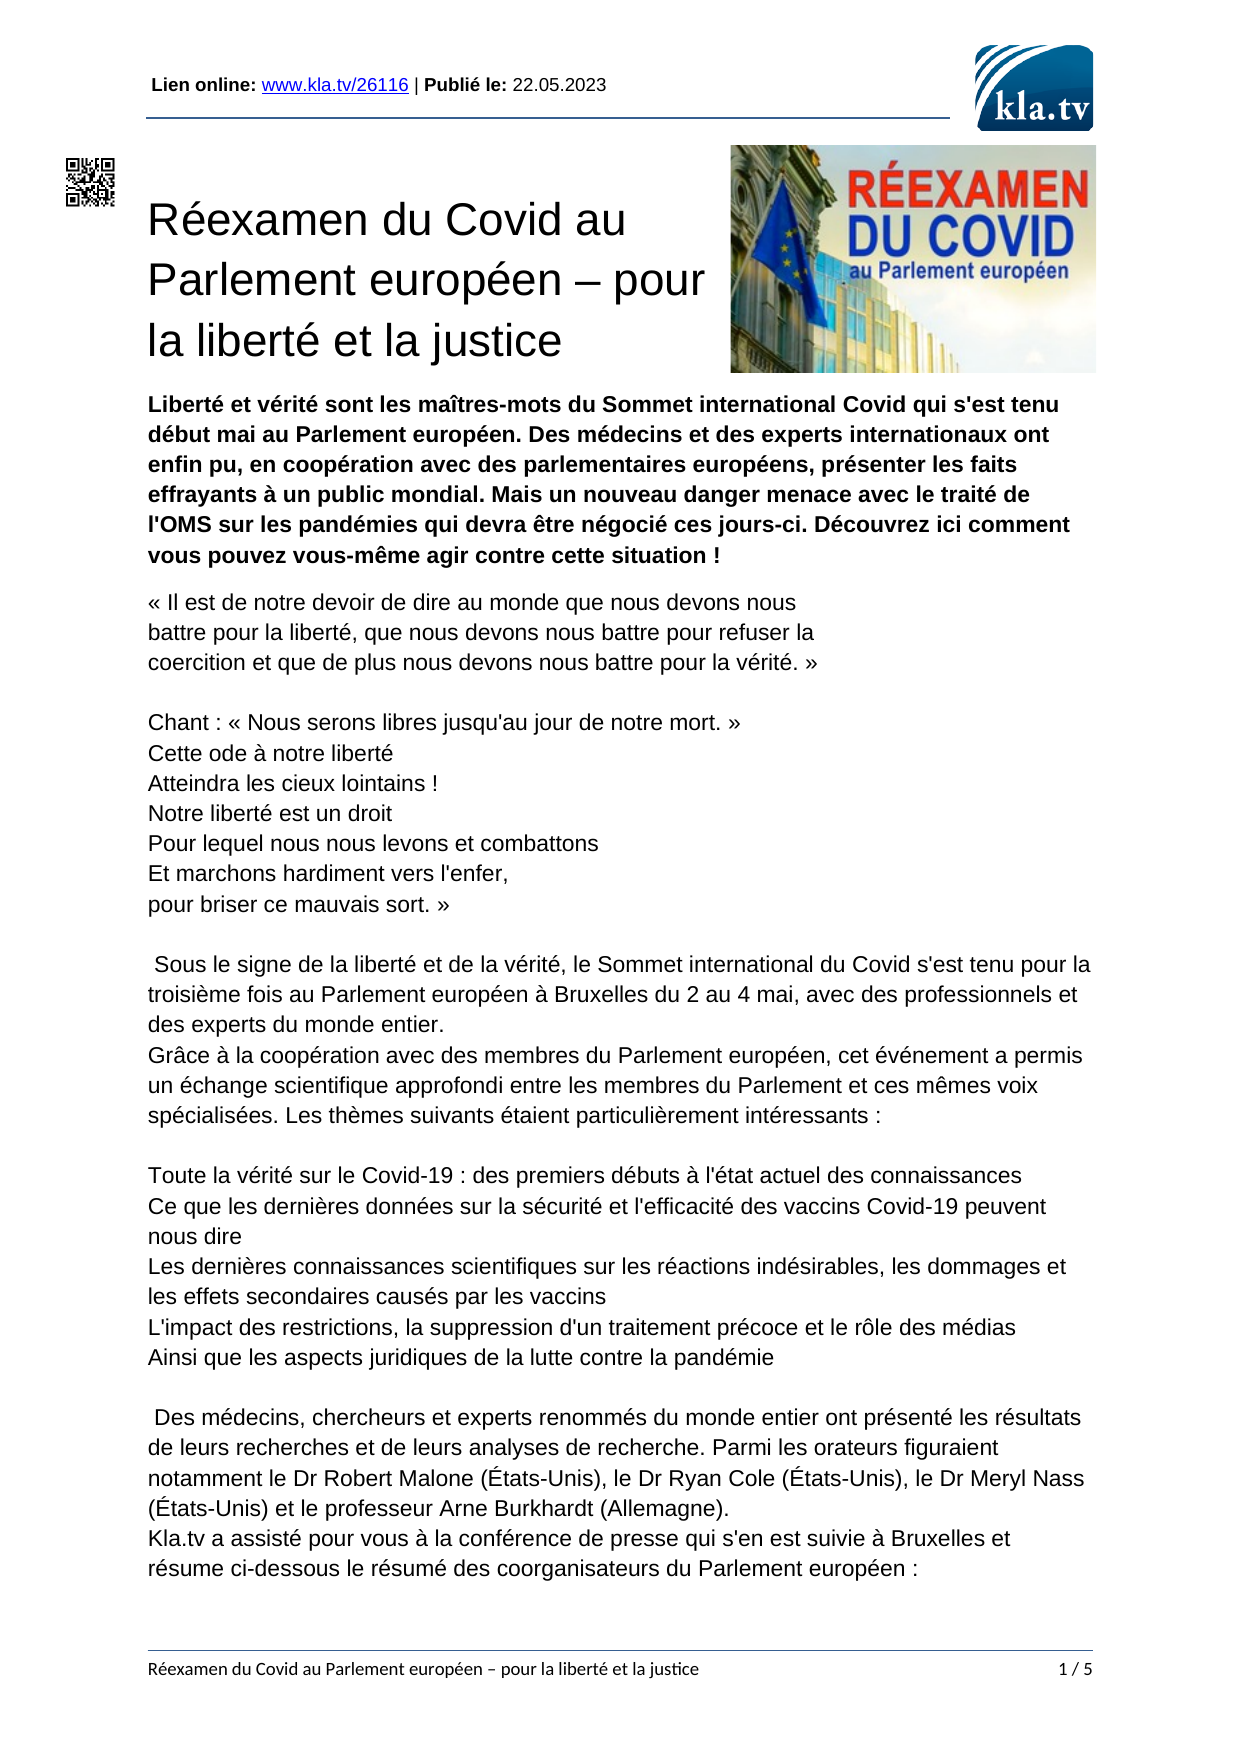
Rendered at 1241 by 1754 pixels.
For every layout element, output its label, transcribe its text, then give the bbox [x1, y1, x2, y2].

text Liberté et vérité sont les maîtres-mots du Sommet international Covid qui s'est tenu début mai au Parlement européen. Des médecins et des experts internationaux ont enfin pu, en coopération avec des parlementaires européens, présenter les faits effrayants à un public mondial. Mais un nouveau danger menace avec le traité de l'OMS sur les pandémies qui devra être négocié ces jours-ci. Découvrez ici comment vous pouvez vous-même agir contre cette situation ! [148, 391, 1093, 568]
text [148, 588, 1093, 1612]
text Réexamen du Covid au Parlement européen – pour la liberté et la justice [148, 192, 1093, 366]
